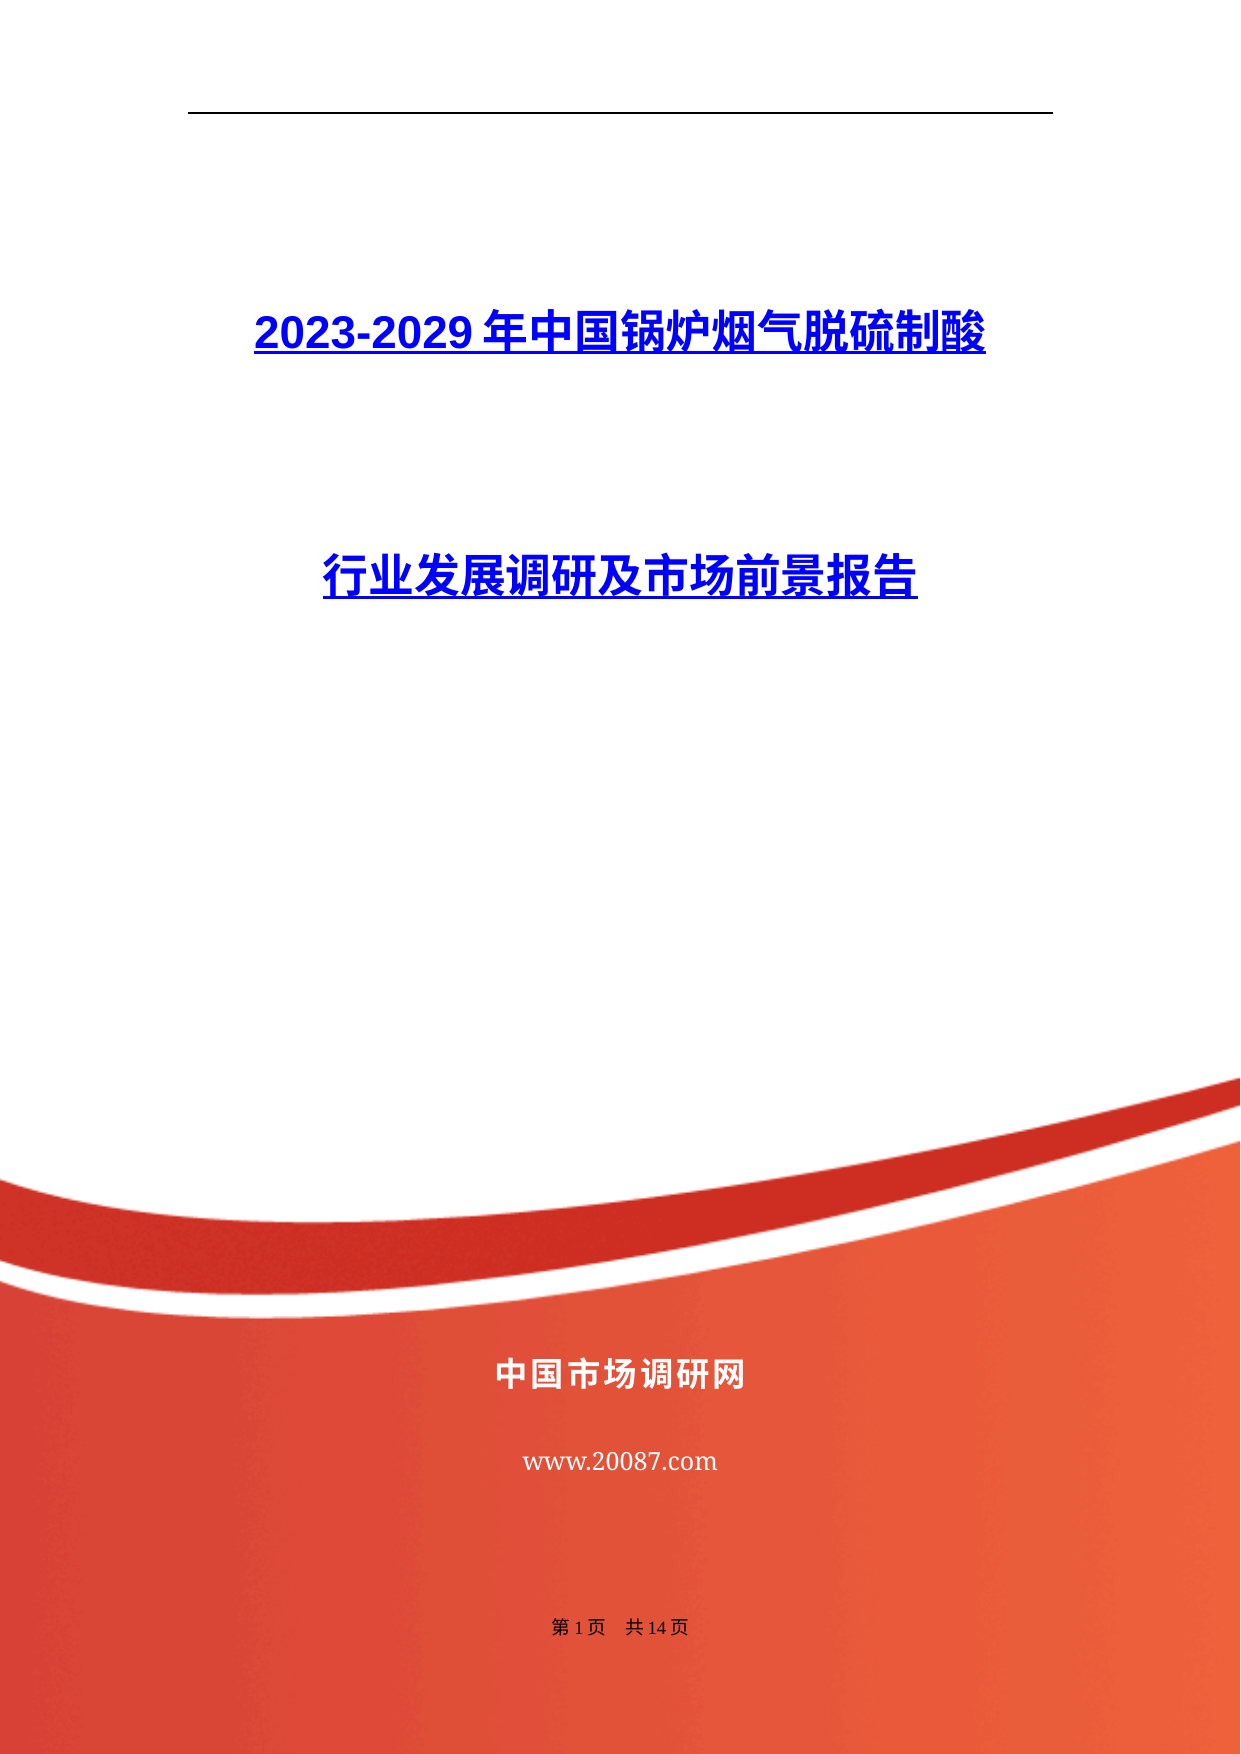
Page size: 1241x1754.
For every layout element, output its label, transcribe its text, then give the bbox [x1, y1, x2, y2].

table_header 2023-2029年中国锅炉烟气脱硫制酸行业发展调研及市场前景报告 [188, 207, 1053, 773]
picture [0, 1006, 1241, 1754]
subtitle 中国市场调研网 [187, 1339, 1053, 1404]
text www.20087.com [187, 1428, 1053, 1493]
